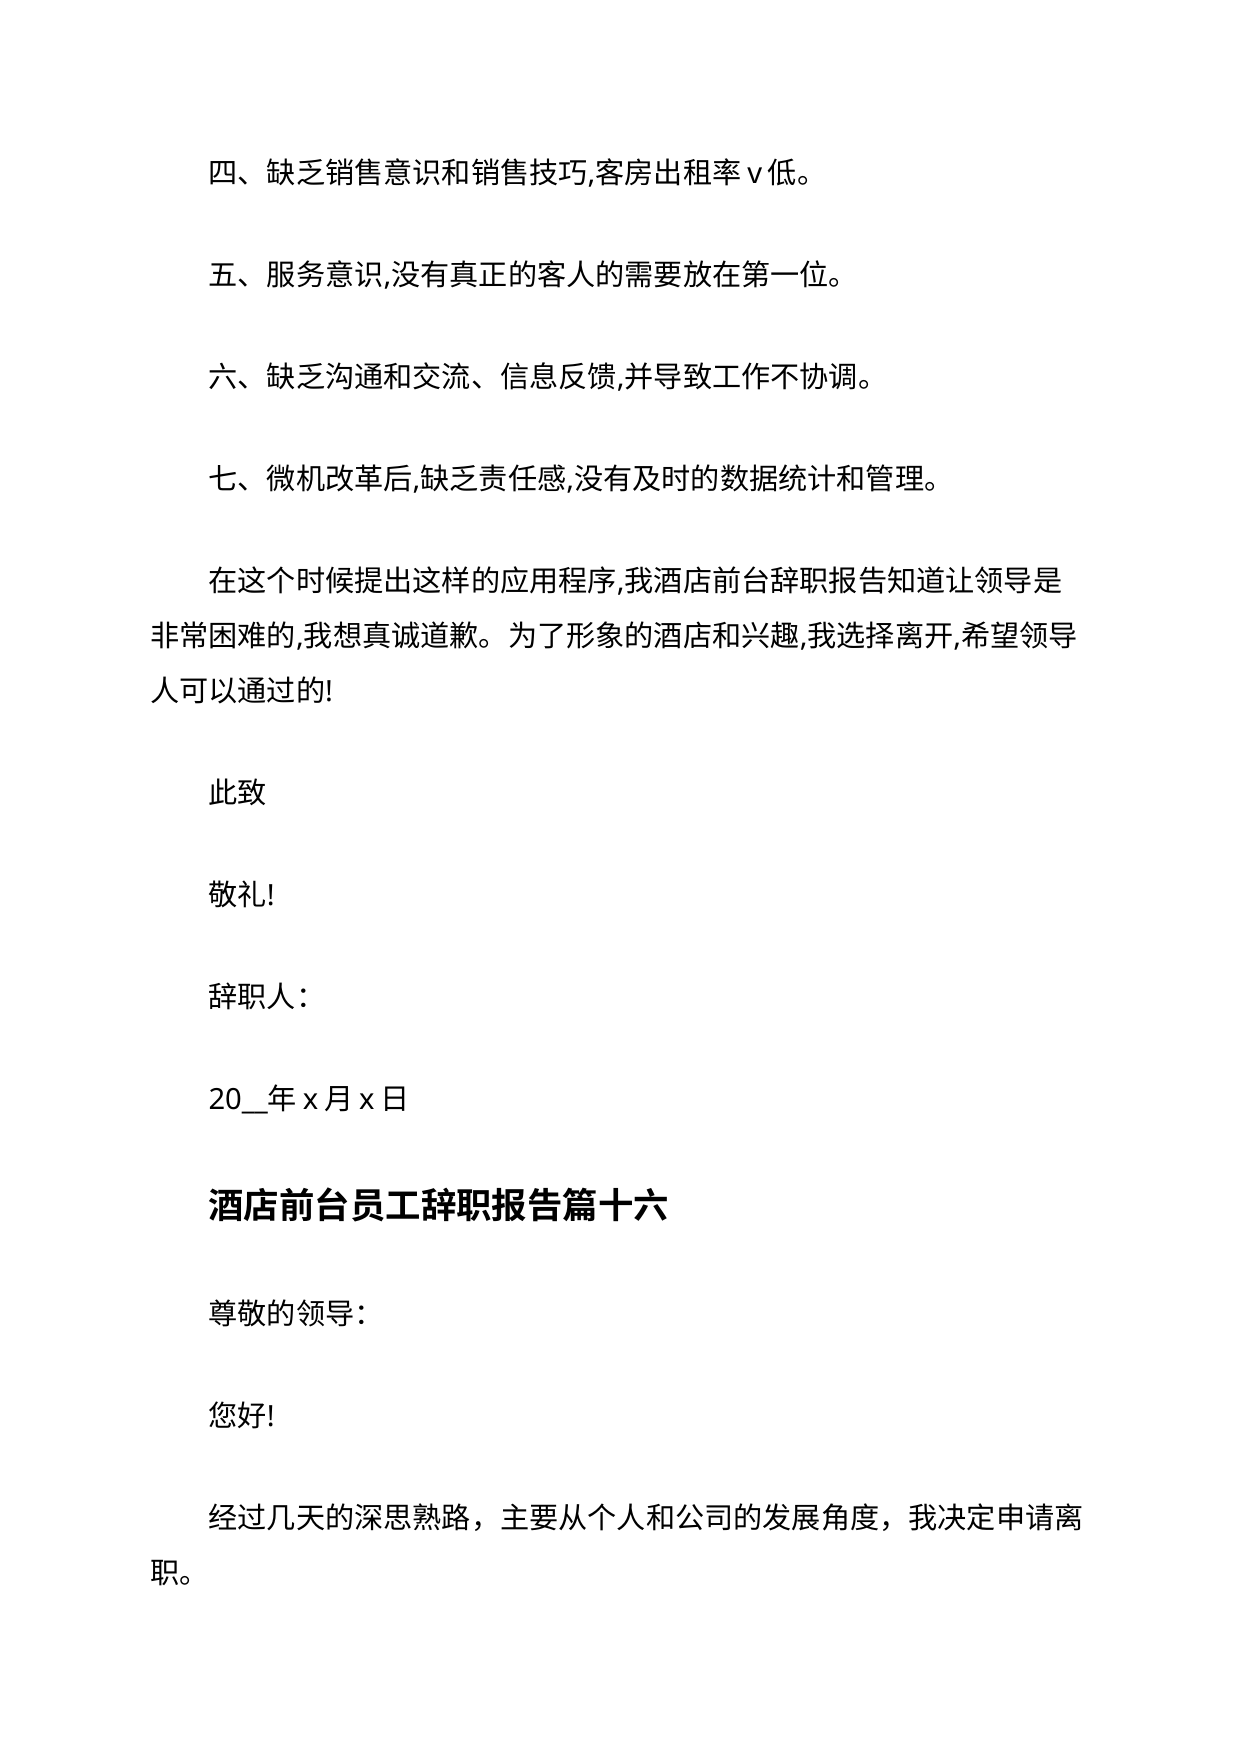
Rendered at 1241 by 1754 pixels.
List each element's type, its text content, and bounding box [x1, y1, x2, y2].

text 在这个时候提出这样的应用程序,我酒店前台辞职报告知道让领导是非常困难的,我想真诚道歉。为了形象的酒店和兴趣,我选择离开,希望领导人可以通过的! [150, 558, 1090, 710]
text 20__年x月x日 [150, 1075, 1090, 1118]
text 五、服务意识,没有真正的客人的需要放在第一位。 [150, 252, 1090, 294]
text 六、缺乏沟通和交流、信息反馈,并导致工作不协调。 [150, 354, 1090, 396]
text 尊敬的领导： [150, 1291, 1090, 1333]
text 经过几天的深思熟路，主要从个人和公司的发展角度，我决定申请离职。 [150, 1494, 1090, 1592]
text 酒店前台员工辞职报告篇十六 [150, 1177, 1090, 1229]
text 您好! [150, 1393, 1090, 1435]
text 七、微机改革后,缺乏责任感,没有及时的数据统计和管理。 [150, 456, 1090, 498]
text 四、缺乏销售意识和销售技巧,客房出租率v低。 [150, 150, 1090, 192]
text 辞职人： [150, 974, 1090, 1016]
text 敬礼! [150, 872, 1090, 914]
text 此致 [150, 770, 1090, 812]
